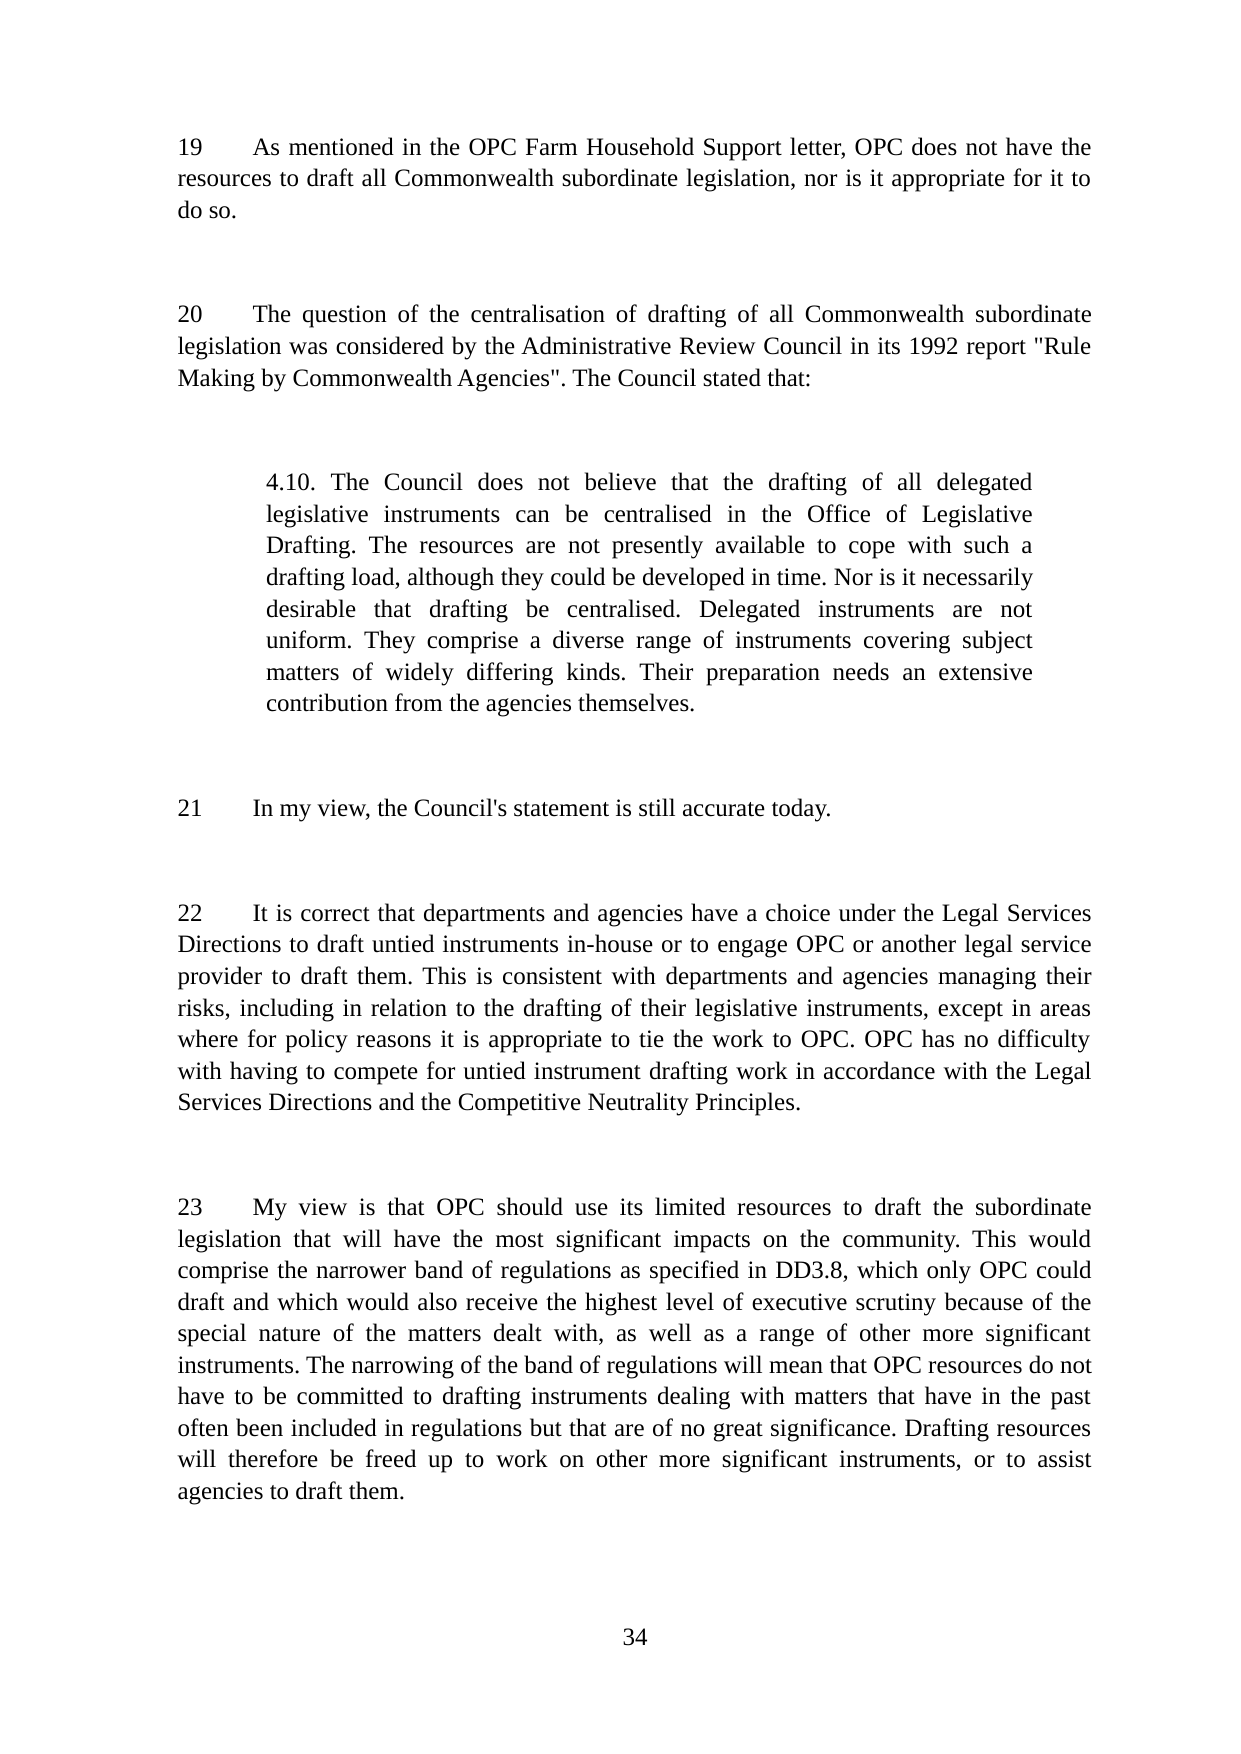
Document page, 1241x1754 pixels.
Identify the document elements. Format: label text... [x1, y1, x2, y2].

text 22 It is correct that departments and agencies have a choice under the Legal Services Directions to draft untied instruments in-house or to engage OPC or another legal service provider to draft them. This is consistent with departments and agencies managing their risks, including in relation to the drafting of their legislative instruments, except in areas where for policy reasons it is appropriate to tie the work to OPC. OPC has no difficulty with having to compete for untied instrument drafting work in accordance with the Legal Services Directions and the Competitive Neutrality Principles. [177, 898, 1092, 1116]
text 21 In my view, the Council's statement is still accurate today. [177, 793, 1092, 822]
text 19 As mentioned in the OPC Farm Household Support letter, OPC does not have the resources to draft all Commonwealth subordinate legislation, nor is it appropriate for it to do so. [177, 132, 1092, 223]
text 23 My view is that OPC should use its limited resources to draft the subordinate legislation that will have the most significant impacts on the community. This would comprise the narrower band of regulations as specified in DD3.8, which only OPC could draft and which would also receive the highest level of executive scrutiny because of the special nature of the matters dealt with, as well as a range of other more significant instruments. The narrowing of the band of regulations will mean that OPC resources do not have to be committed to drafting instruments dealing with matters that have in the past often been included in regulations but that are of no great significance. Drafting resources will therefore be freed up to work on other more significant instruments, or to assist agencies to draft them. [177, 1192, 1092, 1505]
text 20 The question of the centralisation of drafting of all Commonwealth subordinate legislation was considered by the Administrative Review Council in its 1992 report "Rule Making by Commonwealth Agencies". The Council stated that: [177, 299, 1092, 391]
text 4.10. The Council does not believe that the drafting of all delegated legislative instruments can be centralised in the Office of Legislative Drafting. The resources are not presently available to cope with such a drafting load, although they could be developed in time. Nor is it necessarily desirable that drafting be centralised. Delegated instruments are not uniform. They comprise a diverse range of instruments covering subject matters of widely differing kinds. Their preparation needs an extensive contribution from the agencies themselves. [266, 467, 1033, 717]
